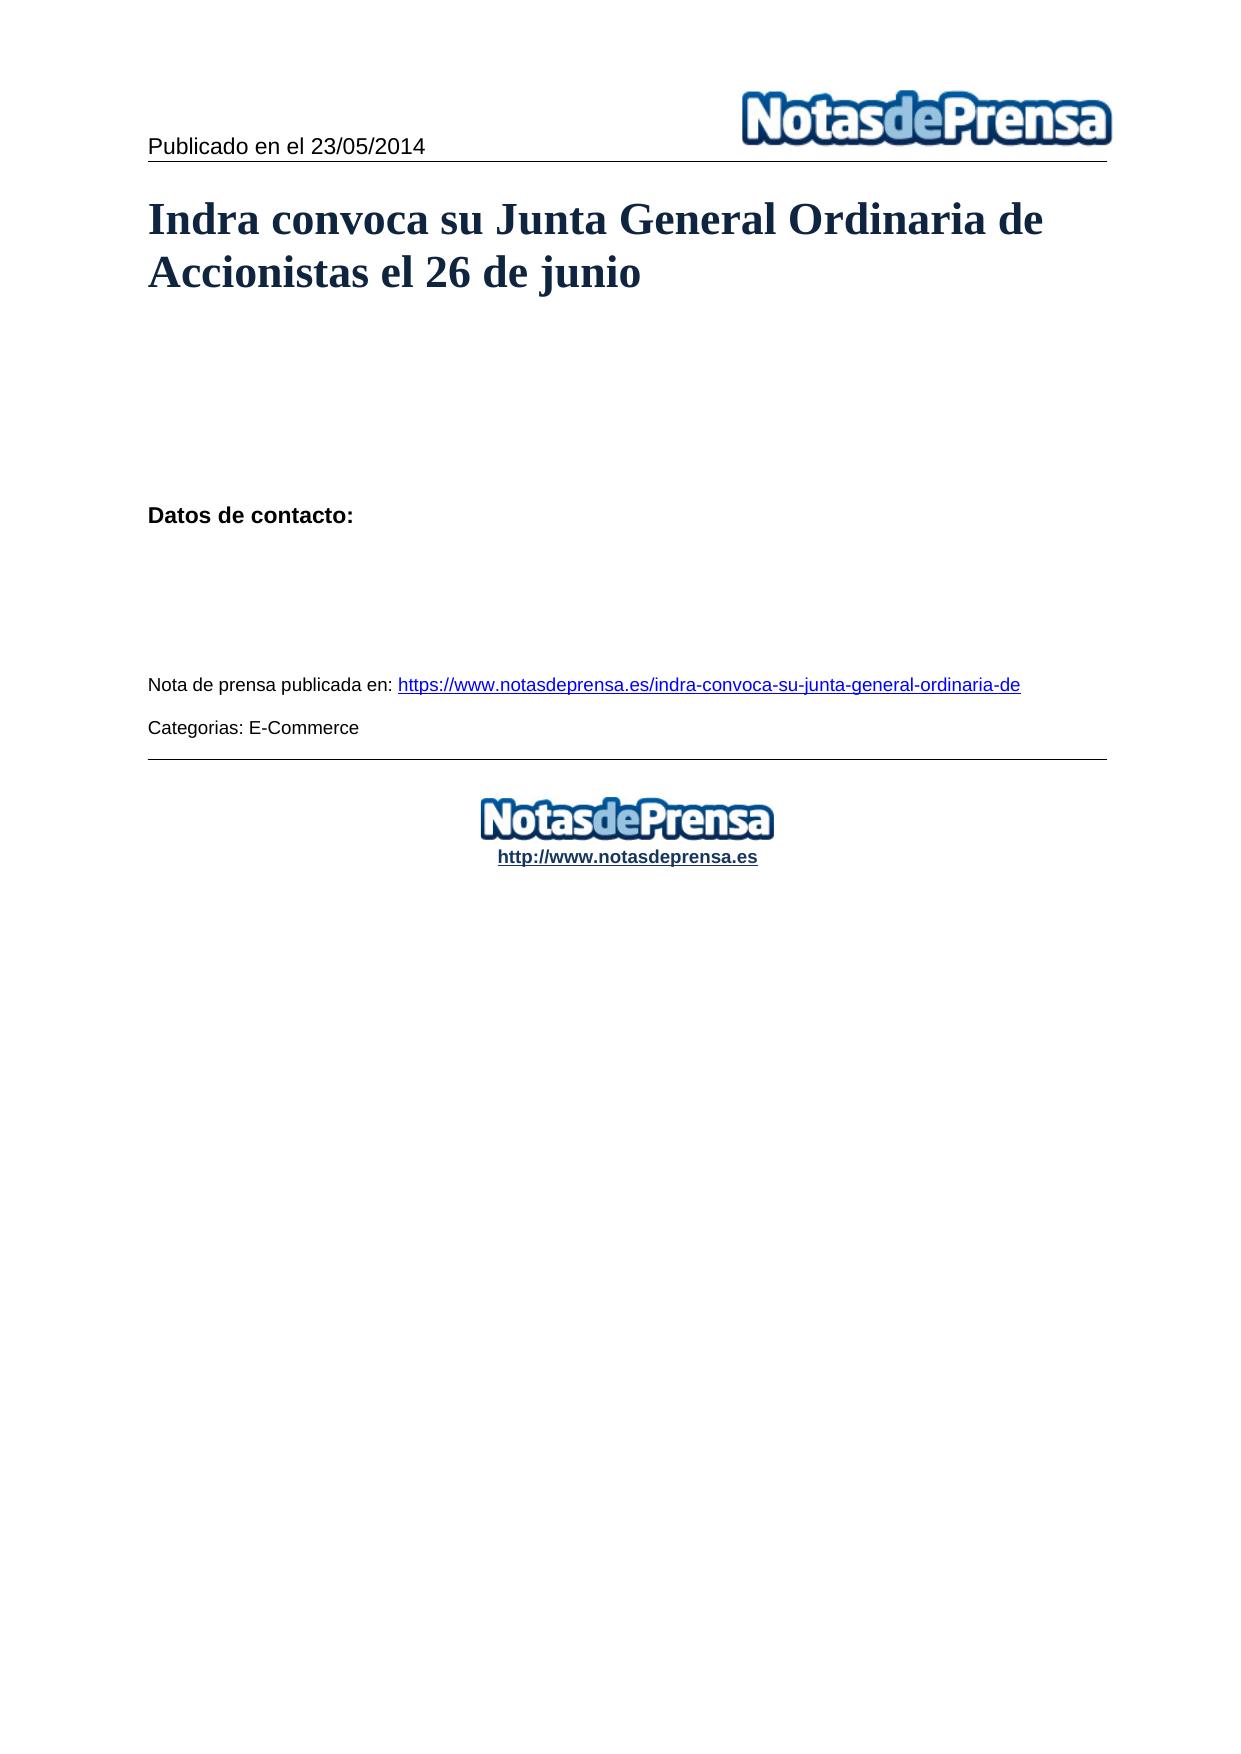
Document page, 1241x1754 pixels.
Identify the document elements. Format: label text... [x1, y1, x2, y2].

subtitle Indra convoca su Junta General Ordinaria de Accionistas el 26 de junio [148, 192, 1107, 297]
text Categorias: E-Commerce [148, 717, 1107, 738]
text http://www.notasdeprensa.es [148, 846, 1107, 868]
picture [742, 90, 1113, 148]
text Nota de prensa publicada en: https://www.notasdeprensa.es/indra-convoca-su-junta-general-ordinaria-de [148, 674, 1107, 696]
text Publicado en el 23/05/2014 [148, 133, 1107, 161]
picture [480, 796, 775, 842]
text Datos de contacto: [148, 502, 1107, 529]
